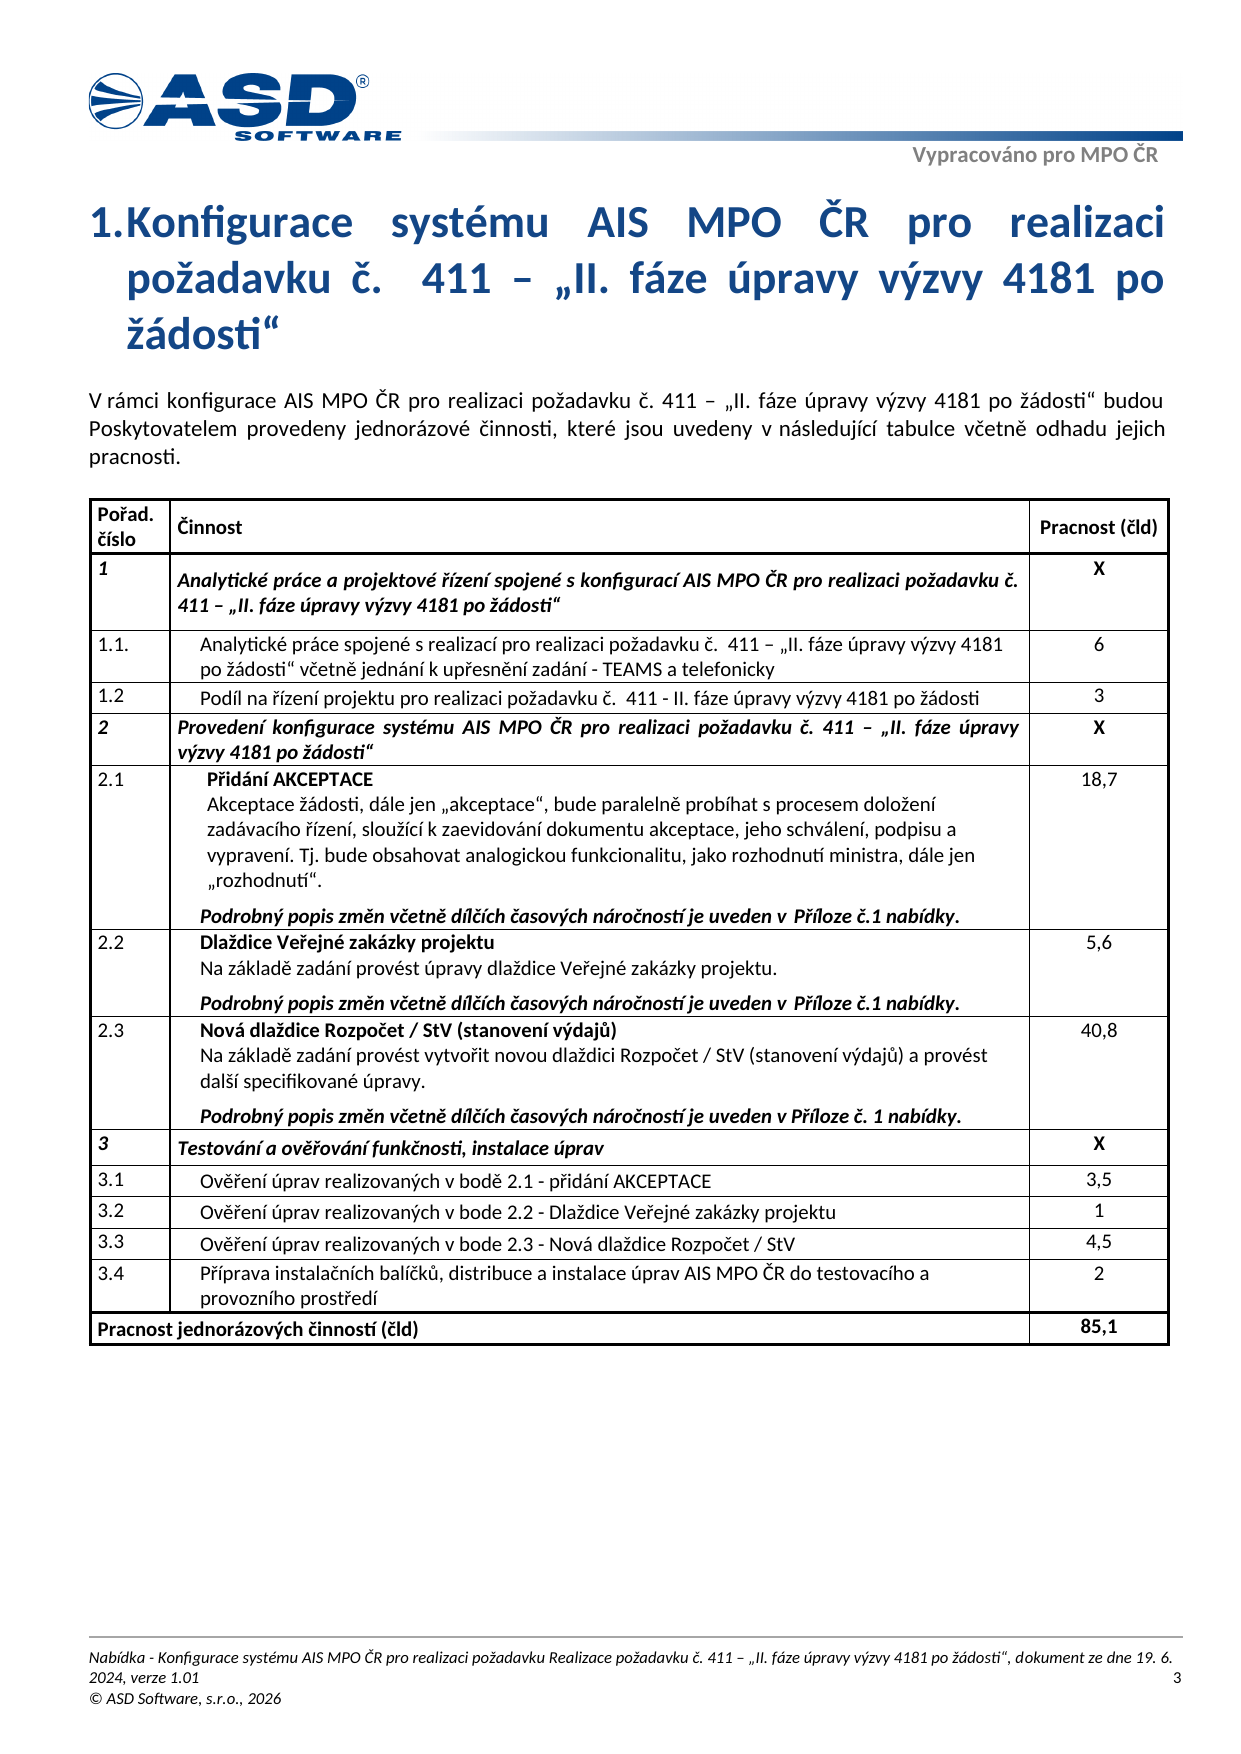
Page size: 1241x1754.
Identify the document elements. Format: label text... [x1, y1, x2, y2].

table_header Činnost [171, 501, 1029, 552]
table_cell 3.3 [92, 1229, 169, 1259]
table_cell 18,7 [1030, 766, 1167, 928]
text V rámci konfigurace AIS MPO ČR pro realizaci požadavku č. 411 – „II. fáze úpravy výzvy 4181 po žádosti“ budou Poskytovatelem provedeny jednorázové činnosti, které jsou uvedeny v následující tabulce včetně odhadu jejich pracnosti. [89, 386, 1167, 470]
table_cell 1 [92, 555, 169, 630]
table_cell 40,8 [1030, 1017, 1167, 1129]
table_cell Ověření úprav realizovaných v bode 2.2 - Dlaždice Veřejné zakázky projektu [171, 1197, 1029, 1227]
table_cell 3.2 [92, 1197, 169, 1227]
table_cell 2.2 [92, 930, 169, 1016]
table_cell 3 [1030, 683, 1167, 713]
table_cell 5,6 [1030, 930, 1167, 1016]
table_cell 1 [1030, 1197, 1167, 1227]
table_cell 2.1 [92, 766, 169, 928]
table_cell Ověření úprav realizovaných v bodě 2.1 - přidání AKCEPTACE [171, 1166, 1029, 1196]
table_cell 4,5 [1030, 1229, 1167, 1259]
table_cell 2 [1030, 1260, 1167, 1311]
table_cell 1.2 [92, 683, 169, 713]
table_cell Pracnost jednorázových činností (čld) [92, 1314, 1029, 1343]
table_cell X [1030, 555, 1167, 630]
table_cell 85,1 [1030, 1314, 1167, 1343]
table_cell 2.3 [92, 1017, 169, 1129]
picture [88, 73, 1183, 141]
table_cell 1.1. [92, 631, 169, 682]
subtitle Konfigurace systému AIS MPO ČR pro realizaci požadavku č. 411 – „II. fáze úpravy výzvy 4181 po žádosti“ [89, 193, 1167, 361]
table_cell Analytické práce spojené s realizací pro realizaci požadavku č. 411 – „II. fáze úpravy výzvy 4181 po žádosti“ včetně jednání k upřesnění zadání - TEAMS a telefonicky [171, 631, 1029, 682]
table_cell X [1030, 1130, 1167, 1165]
table_cell 2 [92, 714, 169, 765]
table_cell Přidání AKCEPTACE Akceptace žádosti, dále jen „akceptace“, bude paralelně probíhat s procesem doložení zadávacího řízení, sloužící k zaevidování dokumentu akceptace, jeho schválení, podpisu a vypravení. Tj. bude obsahovat analogickou funkcionalitu, jako rozhodnutí ministra, dále jen „rozhodnutí“. Podrobný popis změn včetně dílčích časových náročností je uveden v Příloze č.1 nabídky. [171, 766, 1029, 928]
table_cell Provedení konfigurace systému AIS MPO ČR pro realizaci požadavku č. 411 – „II. fáze úpravy výzvy 4181 po žádosti“ [171, 714, 1029, 765]
table_cell Analytické práce a projektové řízení spojené s konfigurací AIS MPO ČR pro realizaci požadavku č. 411 – „II. fáze úpravy výzvy 4181 po žádosti“ [171, 555, 1029, 630]
table_cell 3,5 [1030, 1166, 1167, 1196]
table_cell Testování a ověřování funkčnosti, instalace úprav [171, 1130, 1029, 1165]
table_cell 3.1 [92, 1166, 169, 1196]
table_cell 6 [1030, 631, 1167, 682]
table_cell X [1030, 714, 1167, 765]
table_cell Dlaždice Veřejné zakázky projektu Na základě zadání provést úpravy dlaždice Veřejné zakázky projektu. Podrobný popis změn včetně dílčích časových náročností je uveden v Příloze č.1 nabídky. [171, 930, 1029, 1016]
table_cell Podíl na řízení projektu pro realizaci požadavku č. 411 - II. fáze úpravy výzvy 4181 po žádosti [171, 683, 1029, 713]
table_cell 3.4 [92, 1260, 169, 1311]
table_header Pracnost (čld) [1030, 501, 1167, 552]
table_cell Ověření úprav realizovaných v bode 2.3 - Nová dlaždice Rozpočet / StV [171, 1229, 1029, 1259]
table_cell 3 [92, 1130, 169, 1165]
table_cell Příprava instalačních balíčků, distribuce a instalace úprav AIS MPO ČR do testovacího a provozního prostředí [171, 1260, 1029, 1311]
table_cell Nová dlaždice Rozpočet / StV (stanovení výdajů) Na základě zadání provést vytvořit novou dlaždici Rozpočet / StV (stanovení výdajů) a provést další specifikované úpravy. Podrobný popis změn včetně dílčích časových náročností je uveden v Příloze č. 1 nabídky. [171, 1017, 1029, 1129]
table_header Pořad. číslo [92, 501, 169, 552]
